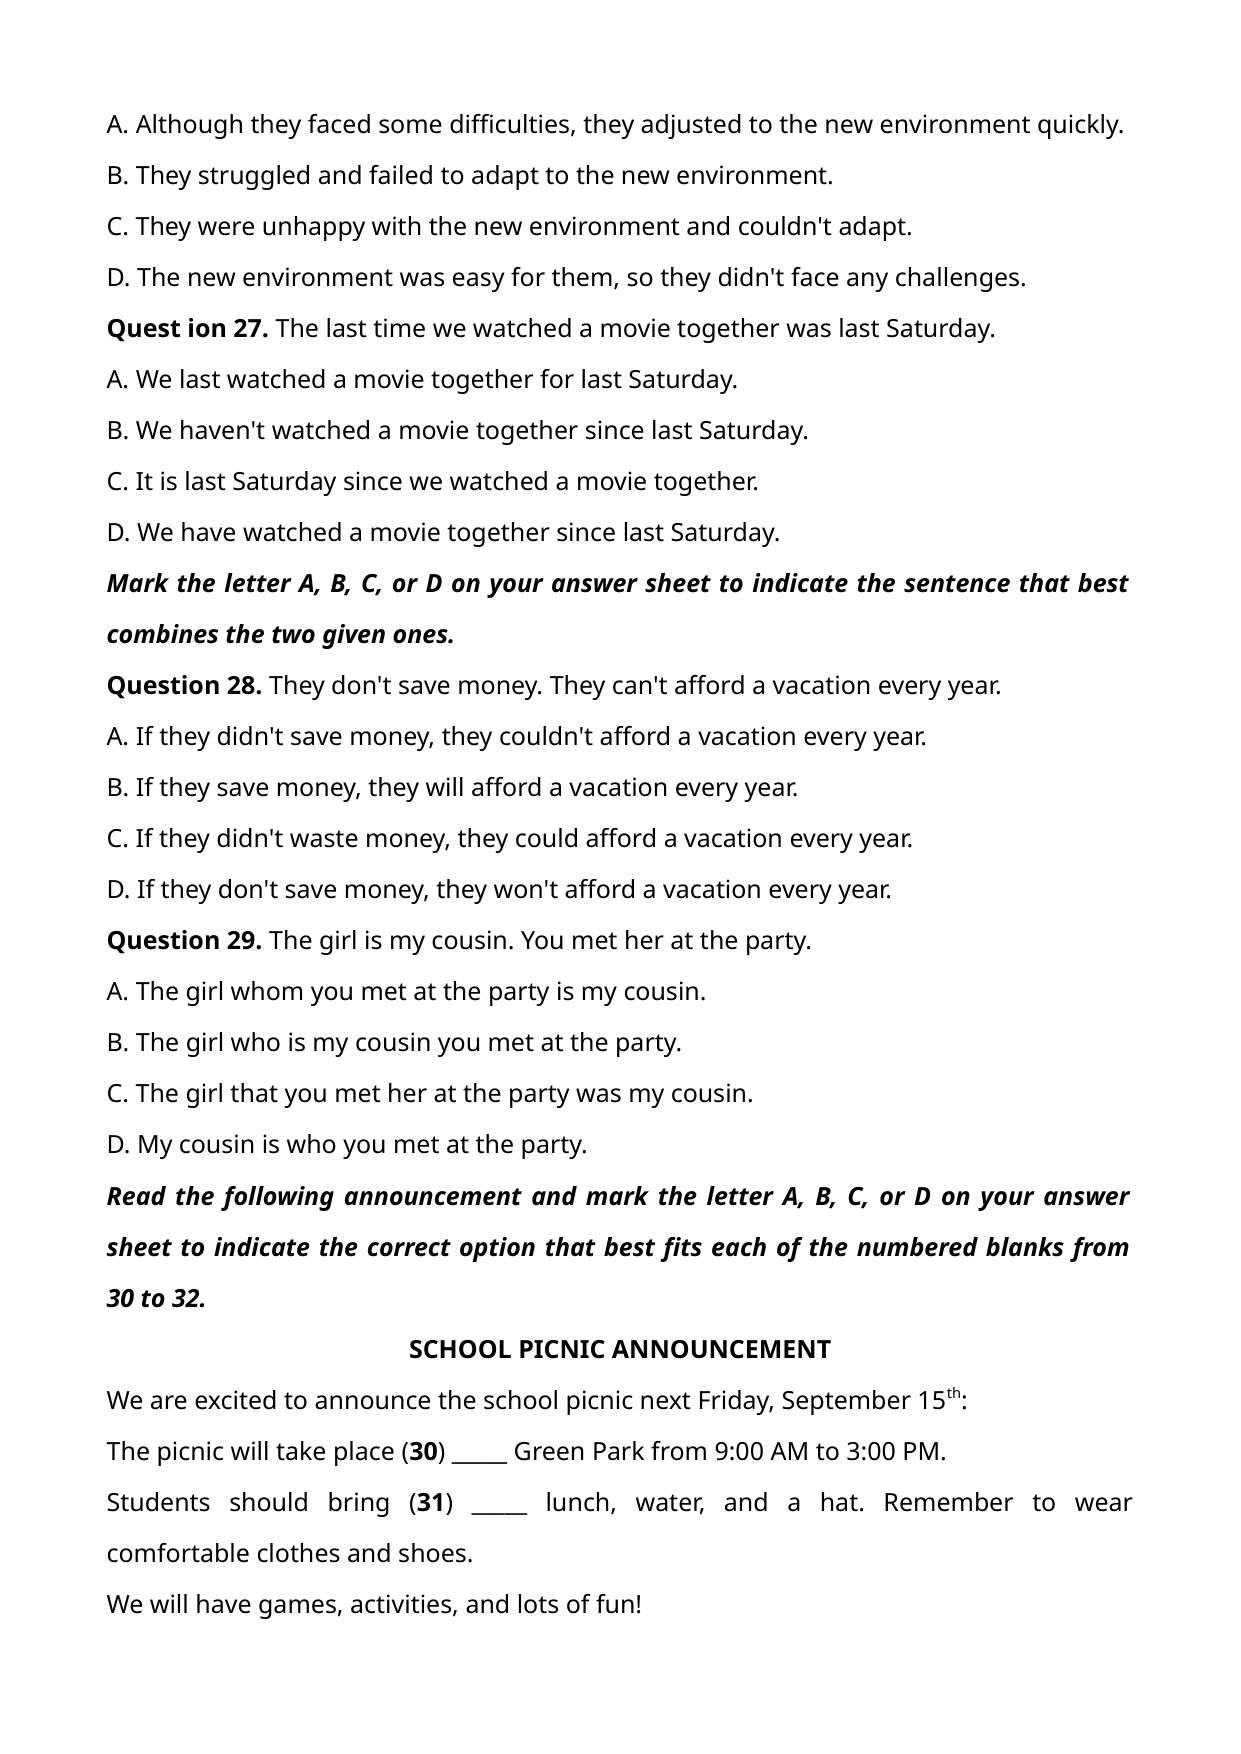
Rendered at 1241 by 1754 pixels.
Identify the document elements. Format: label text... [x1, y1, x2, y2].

text The picnic will take place (30) _____ Green Park from 9:00 AM to 3:00 PM. [106, 1433, 1134, 1467]
text C. They were unhappy with the new environment and couldn't adapt. [106, 208, 1134, 242]
text D. The new environment was easy for them, so they didn't face any challenges. [106, 259, 1134, 293]
text D. We have watched a movie together since last Saturday. [106, 515, 1134, 549]
text B. They struggled and failed to adapt to the new environment. [106, 157, 1134, 191]
text A. If they didn't save money, they couldn't afford a vacation every year. [106, 719, 1134, 753]
text C. If they didn't waste money, they could afford a vacation every year. [106, 821, 1134, 855]
text Mark the letter A, B, C, or D on your answer sheet to indicate the sentence that best combines the two given ones. [106, 566, 1134, 651]
text A. We last watched a movie together for last Saturday. [106, 362, 1134, 396]
text C. The girl that you met her at the party was my cousin. [106, 1076, 1134, 1110]
text Read the following announcement and mark the letter A, B, C, or D on your answer sheet to indicate the correct option that best fits each of the numbered blanks from 30 to 32. [106, 1178, 1134, 1314]
text D. My cousin is who you met at the party. [106, 1127, 1134, 1161]
text We are excited to announce the school picnic next Friday, September 15th: [106, 1382, 1134, 1416]
text SCHOOL PICNIC ANNOUNCEMENT [106, 1331, 1134, 1365]
text A. Although they faced some difficulties, they adjusted to the new environment quickly. [106, 106, 1134, 140]
text B. The girl who is my cousin you met at the party. [106, 1025, 1134, 1059]
text A. The girl whom you met at the party is my cousin. [106, 974, 1134, 1008]
text Students should bring (31) _____ lunch, water, and a hat. Remember to wear comfortable clothes and shoes. [106, 1484, 1134, 1569]
text Quest ion 27. The last time we watched a movie together was last Saturday. [106, 311, 1134, 344]
text C. It is last Saturday since we watched a movie together. [106, 464, 1134, 498]
text B. We haven't watched a movie together since last Saturday. [106, 413, 1134, 447]
text Question 29. The girl is my cousin. You met her at the party. [106, 923, 1134, 957]
text B. If they save money, they will afford a vacation every year. [106, 770, 1134, 804]
text D. If they don't save money, they won't afford a vacation every year. [106, 872, 1134, 906]
text Question 28. They don't save money. They can't afford a vacation every year. [106, 668, 1134, 702]
text We will have games, activities, and lots of fun! [106, 1587, 1134, 1621]
